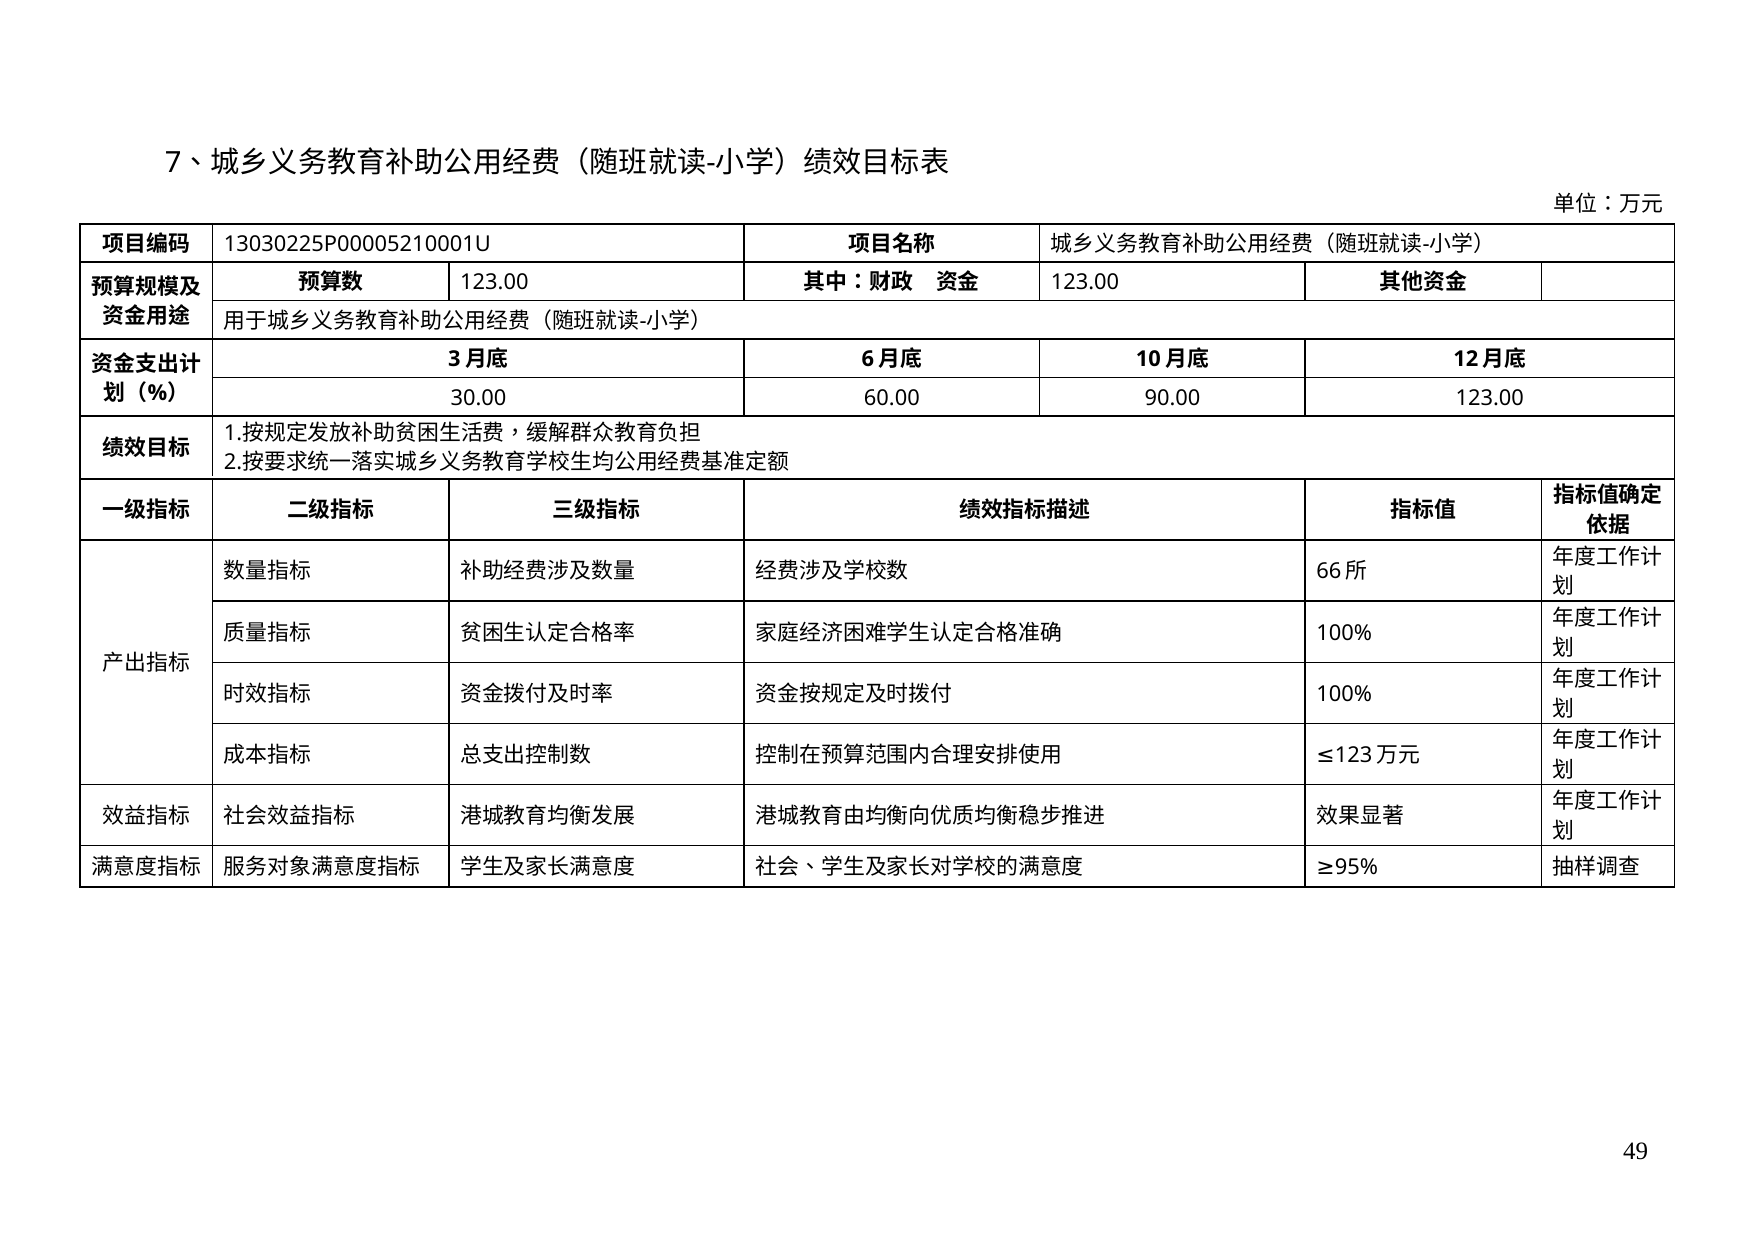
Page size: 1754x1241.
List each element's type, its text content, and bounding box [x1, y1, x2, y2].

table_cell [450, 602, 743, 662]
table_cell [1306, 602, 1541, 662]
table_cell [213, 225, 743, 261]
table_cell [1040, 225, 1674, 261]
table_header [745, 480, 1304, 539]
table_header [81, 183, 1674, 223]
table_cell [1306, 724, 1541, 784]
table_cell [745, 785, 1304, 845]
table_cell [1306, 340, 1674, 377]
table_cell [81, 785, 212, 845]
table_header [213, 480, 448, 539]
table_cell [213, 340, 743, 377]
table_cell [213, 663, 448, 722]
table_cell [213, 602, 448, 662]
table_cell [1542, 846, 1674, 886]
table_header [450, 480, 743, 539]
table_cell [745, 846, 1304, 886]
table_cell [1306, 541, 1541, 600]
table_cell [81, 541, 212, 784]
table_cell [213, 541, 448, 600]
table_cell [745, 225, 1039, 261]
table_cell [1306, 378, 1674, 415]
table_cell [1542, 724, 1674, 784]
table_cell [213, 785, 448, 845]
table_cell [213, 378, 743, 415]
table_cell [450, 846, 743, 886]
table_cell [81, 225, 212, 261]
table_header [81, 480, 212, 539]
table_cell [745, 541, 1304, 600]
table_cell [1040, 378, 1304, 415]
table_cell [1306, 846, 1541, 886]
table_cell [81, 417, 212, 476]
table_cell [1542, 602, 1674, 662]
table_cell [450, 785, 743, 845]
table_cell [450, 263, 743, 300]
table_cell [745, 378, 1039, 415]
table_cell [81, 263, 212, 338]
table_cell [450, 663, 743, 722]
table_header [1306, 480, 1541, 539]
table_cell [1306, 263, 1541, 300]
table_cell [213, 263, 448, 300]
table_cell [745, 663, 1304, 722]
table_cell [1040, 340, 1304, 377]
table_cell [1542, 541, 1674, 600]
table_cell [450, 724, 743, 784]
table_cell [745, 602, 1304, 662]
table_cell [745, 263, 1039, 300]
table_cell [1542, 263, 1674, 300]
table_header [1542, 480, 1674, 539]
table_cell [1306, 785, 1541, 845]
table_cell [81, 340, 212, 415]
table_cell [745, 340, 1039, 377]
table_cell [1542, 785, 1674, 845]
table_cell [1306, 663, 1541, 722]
text 7、城乡义务教育补助公用经费（随班就读-小学）绩效目标表 [106, 142, 1648, 181]
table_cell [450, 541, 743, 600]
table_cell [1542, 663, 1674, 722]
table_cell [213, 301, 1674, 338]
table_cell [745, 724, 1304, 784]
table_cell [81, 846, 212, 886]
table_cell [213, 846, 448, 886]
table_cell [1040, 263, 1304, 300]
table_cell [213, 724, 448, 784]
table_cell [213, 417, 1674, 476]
